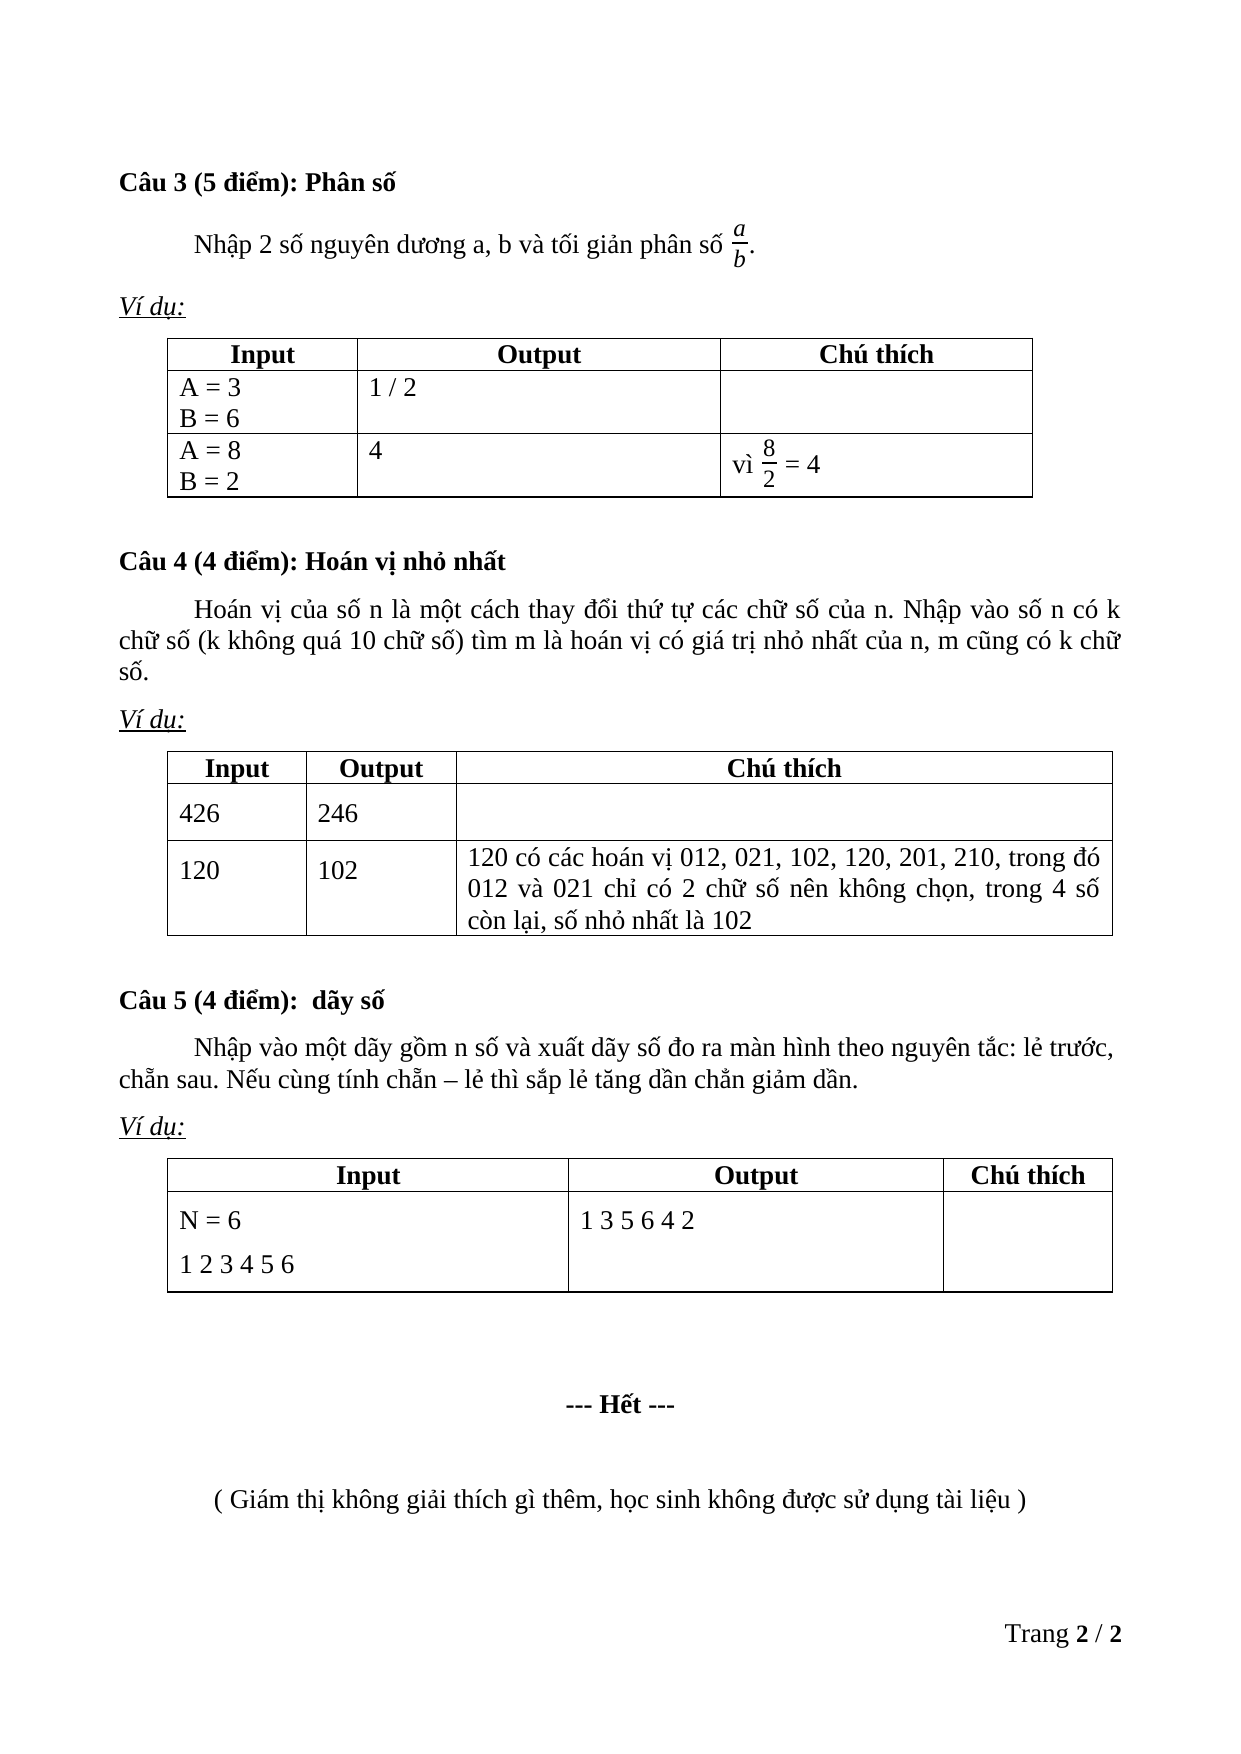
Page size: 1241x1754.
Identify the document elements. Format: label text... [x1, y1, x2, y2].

table_cell 102 [307, 841, 456, 935]
table_cell [457, 784, 1112, 840]
table_cell 426 [168, 784, 306, 840]
table_cell 120 [168, 841, 306, 935]
table_cell N = 6 1 2 3 4 5 6 [168, 1192, 568, 1291]
text ( Giám thị không giải thích gì thêm, học sinh không được sử dụng tài liệu ) [118, 1484, 1122, 1515]
text Ví dụ: [118, 290, 1122, 321]
table_header Output [569, 1159, 943, 1191]
text Ví dụ: [118, 1111, 1122, 1142]
table_header Output [307, 752, 456, 783]
text Ví dụ: [118, 703, 1122, 734]
table_header Chú thích [457, 752, 1112, 783]
table_cell A = 8 B = 2 [168, 434, 357, 496]
table_cell 246 [307, 784, 456, 840]
text Câu 4 (4 điểm): Hoán vị nhỏ nhất [118, 545, 1122, 576]
table_header Output [358, 339, 720, 370]
table_cell vì = 4 [721, 434, 1032, 496]
text Câu 3 (5 điểm): Phân số [118, 166, 1122, 197]
table_cell 120 có các hoán vị 012, 021, 102, 120, 201, 210, trong đó 012 và 021 chỉ có 2 chữ số nên không chọn, trong 4 số còn lại, số nhỏ nhất là 102 [457, 841, 1112, 935]
table_header Input [168, 1159, 568, 1191]
table_header Input [168, 752, 306, 783]
table_header Chú thích [721, 339, 1032, 370]
table_header Input [168, 339, 357, 370]
table_cell 1 / 2 [358, 371, 720, 433]
text Nhập vào một dãy gồm n số và xuất dãy số đo ra màn hình theo nguyên tắc: lẻ trước, chẵn sau. Nếu cùng tính chẵn – lẻ thì sắp lẻ tăng dần chẳn giảm dần. [118, 1032, 1122, 1094]
text Hoán vị của số n là một cách thay đổi thứ tự các chữ số của n. Nhập vào số n có k chữ số (k không quá 10 chữ số) tìm m là hoán vị có giá trị nhỏ nhất của n, m cũng có k chữ số. [118, 593, 1122, 687]
table_cell 4 [358, 434, 720, 496]
text Nhập 2 số nguyên dương a, b và tối giản phân số . [118, 214, 1122, 273]
text Câu 5 (4 điểm): dãy số [118, 984, 1122, 1015]
table_cell 1 3 5 6 4 2 [569, 1192, 943, 1291]
table_header Chú thích [944, 1159, 1112, 1191]
table_cell A = 3 B = 6 [168, 371, 357, 433]
text --- Hết --- [118, 1388, 1122, 1419]
table_cell [721, 371, 1032, 433]
table_cell [944, 1192, 1112, 1291]
